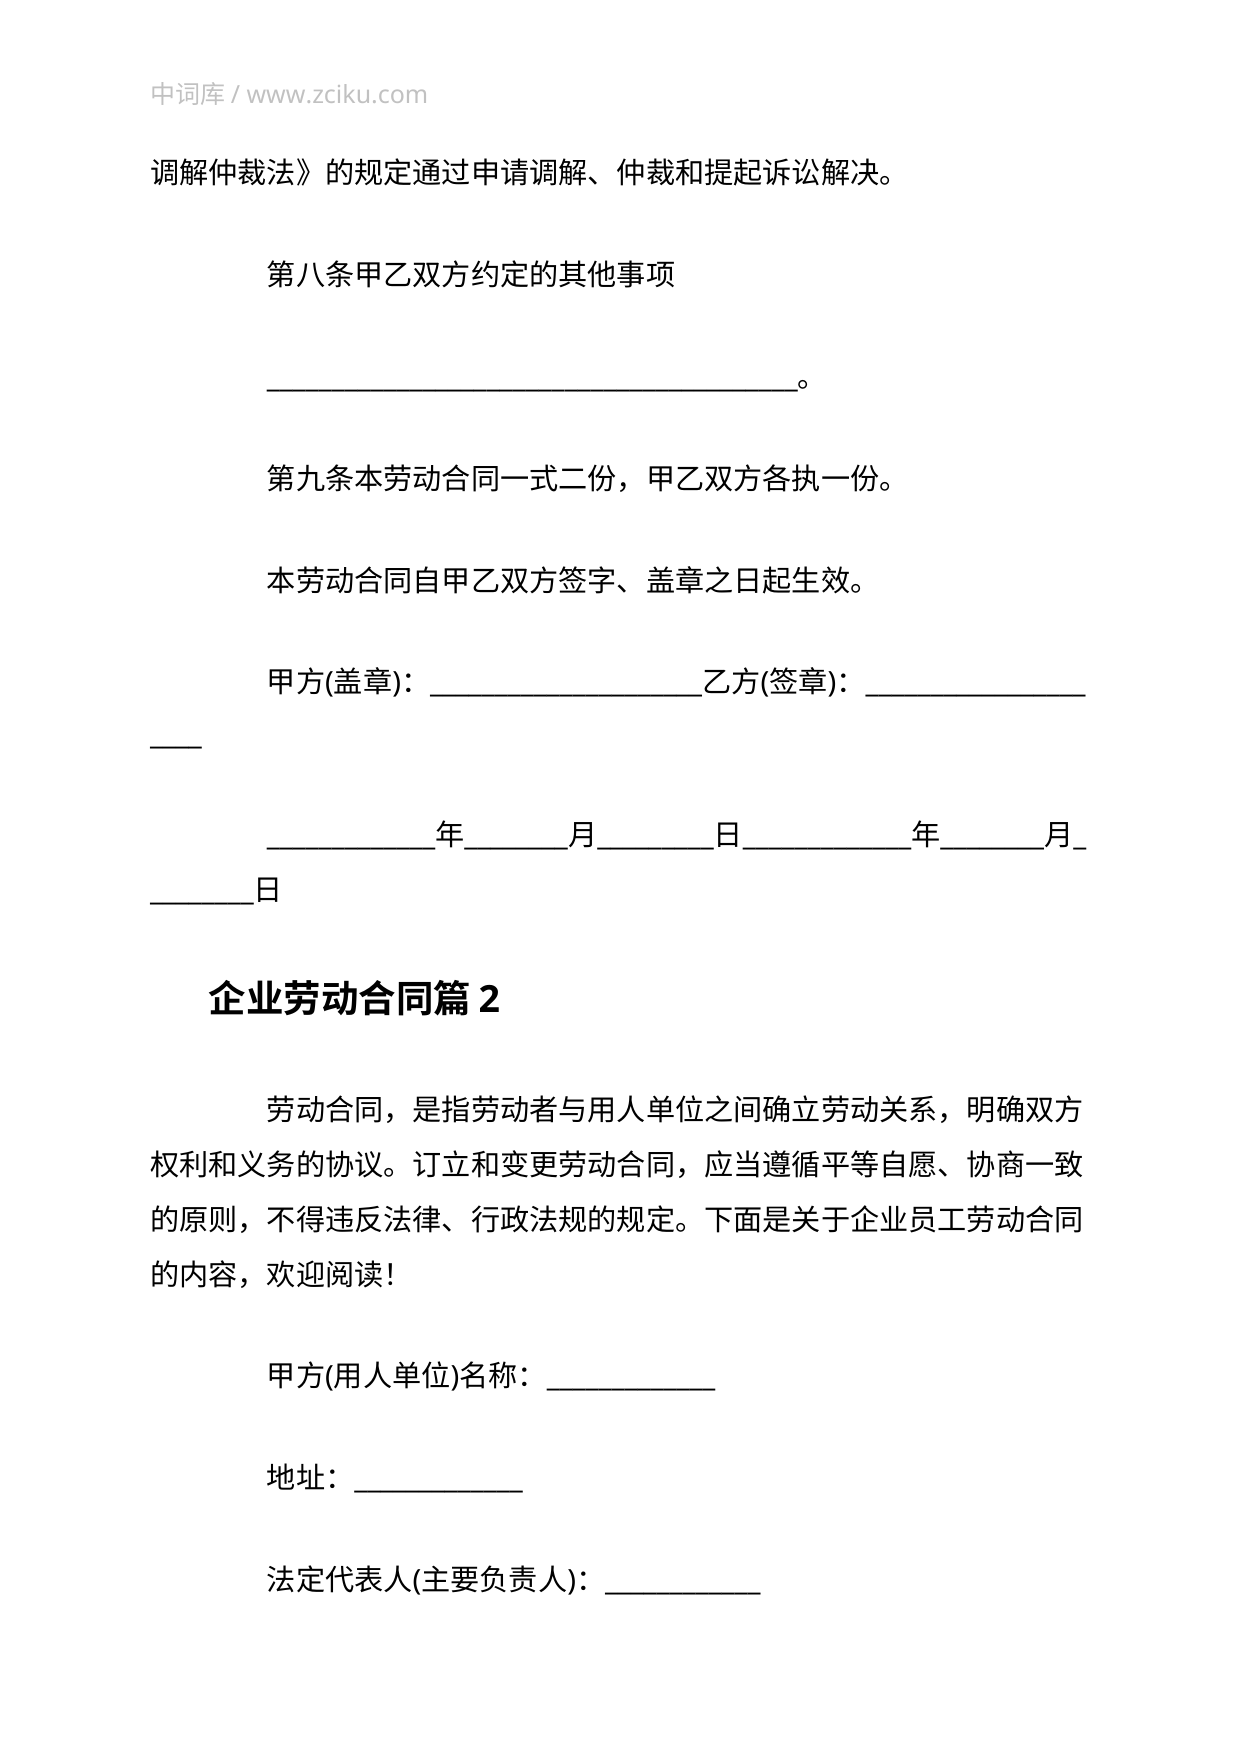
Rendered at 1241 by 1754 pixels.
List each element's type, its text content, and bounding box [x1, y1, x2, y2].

text 劳动合同，是指劳动者与用人单位之间确立劳动关系，明确双方权利和义务的协议。订立和变更劳动合同，应当遵循平等自愿、协商一致的原则，不得违反法律、行政法规的规定。下面是关于企业员工劳动合同的内容，欢迎阅读！ [150, 1086, 1090, 1293]
text 本劳动合同自甲乙双方签字、盖章之日起生效。 [150, 557, 1090, 599]
text 法定代表人(主要负责人)：____________ [150, 1557, 1090, 1599]
text 企业劳动合同篇2 [150, 969, 1090, 1023]
text _________________________________________。 [150, 353, 1090, 396]
text 甲方(用人单位)名称：_____________ [150, 1353, 1090, 1395]
text 地址：_____________ [150, 1455, 1090, 1497]
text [150, 150, 1090, 192]
text 甲方(盖章)：_____________________乙方(签章)：_____________________ [150, 659, 1090, 753]
text _____________年________月_________日_____________年________月_________日 [150, 812, 1090, 909]
text 第九条本劳动合同一式二份，甲乙双方各执一份。 [150, 456, 1090, 498]
text 第八条甲乙双方约定的其他事项 [150, 252, 1090, 294]
